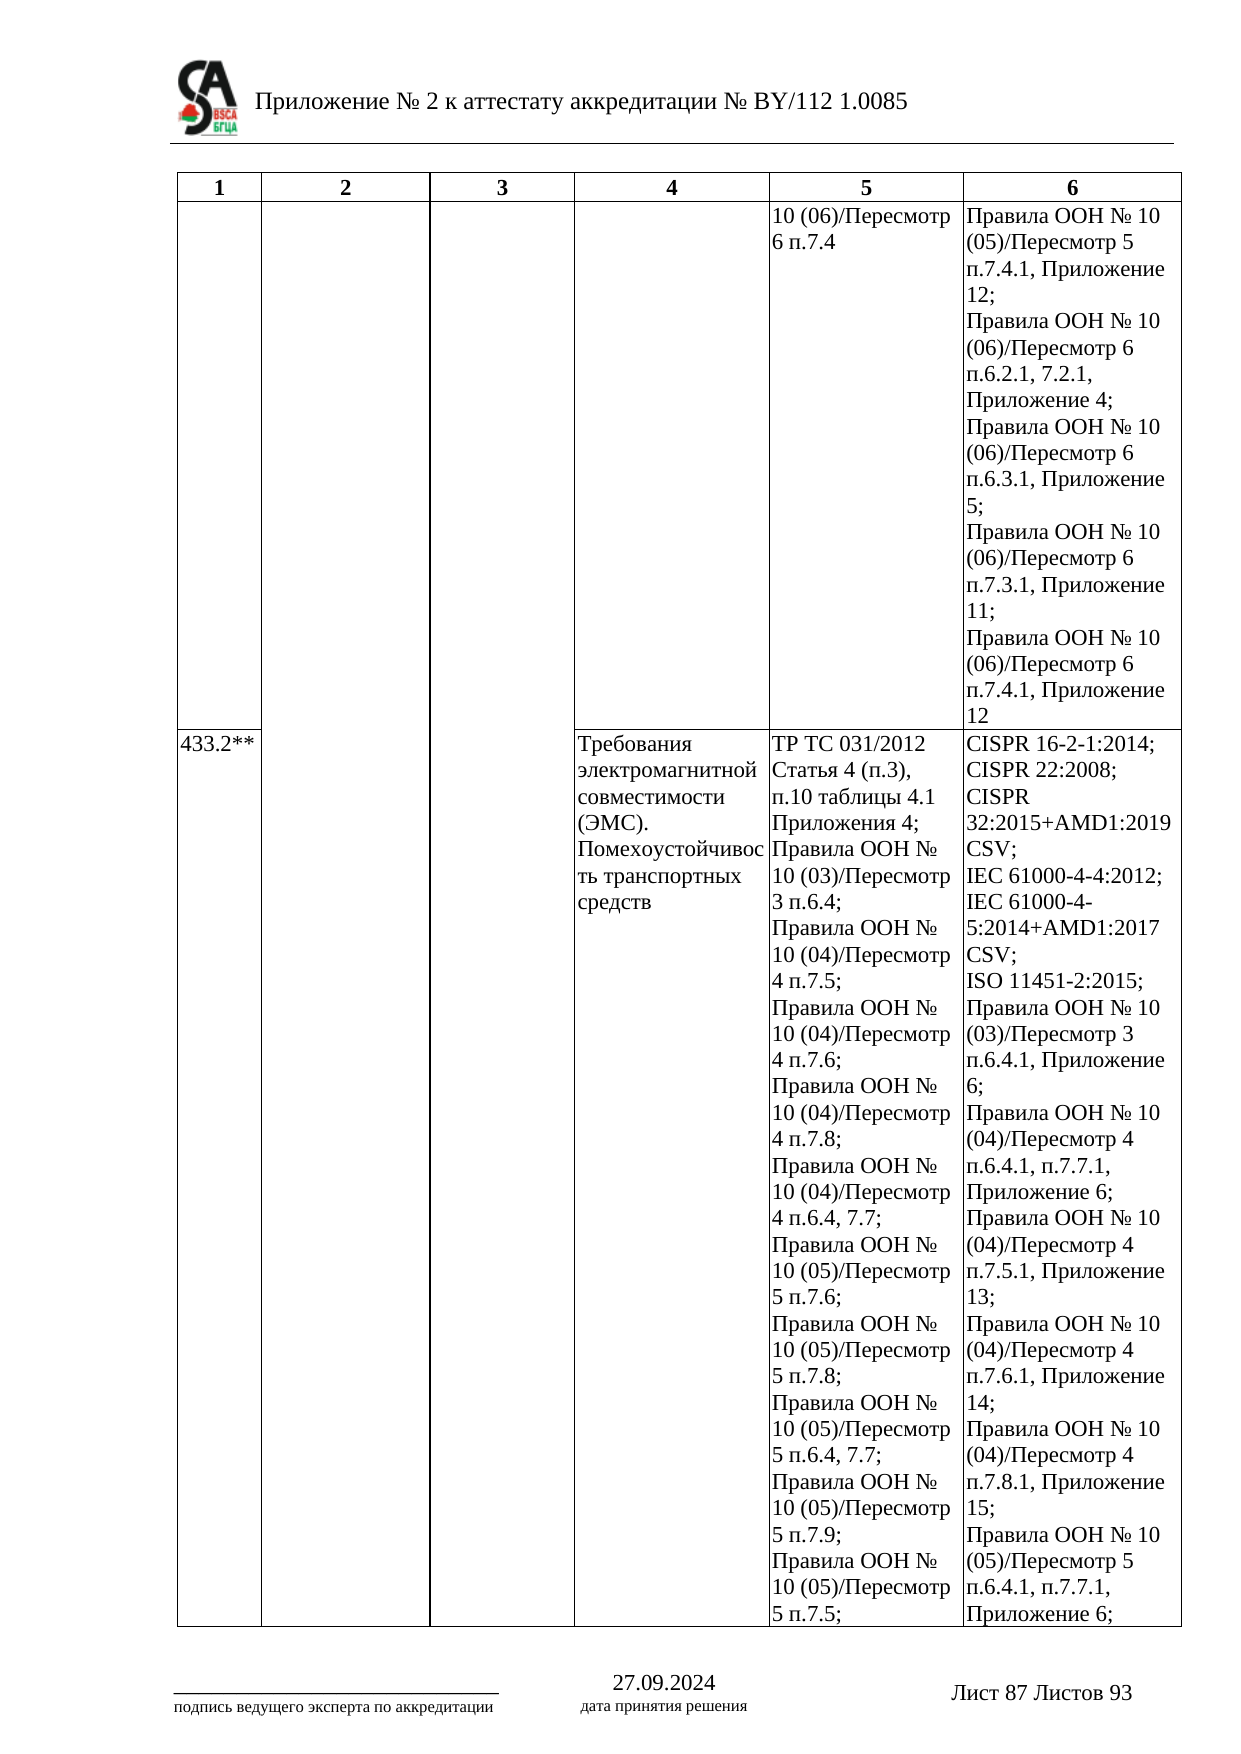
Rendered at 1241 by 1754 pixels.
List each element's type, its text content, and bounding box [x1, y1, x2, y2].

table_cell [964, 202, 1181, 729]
table_header 3 [431, 173, 574, 201]
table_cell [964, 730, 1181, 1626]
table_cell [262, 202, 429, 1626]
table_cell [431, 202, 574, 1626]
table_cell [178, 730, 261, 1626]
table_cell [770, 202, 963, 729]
table_header 1 [178, 173, 261, 201]
picture [177, 59, 239, 136]
table_header 4 [575, 173, 769, 201]
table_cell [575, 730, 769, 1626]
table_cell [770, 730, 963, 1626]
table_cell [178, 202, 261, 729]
table_header 6 [964, 173, 1181, 201]
table_header 5 [770, 173, 963, 201]
table_header 2 [262, 173, 429, 201]
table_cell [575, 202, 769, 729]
